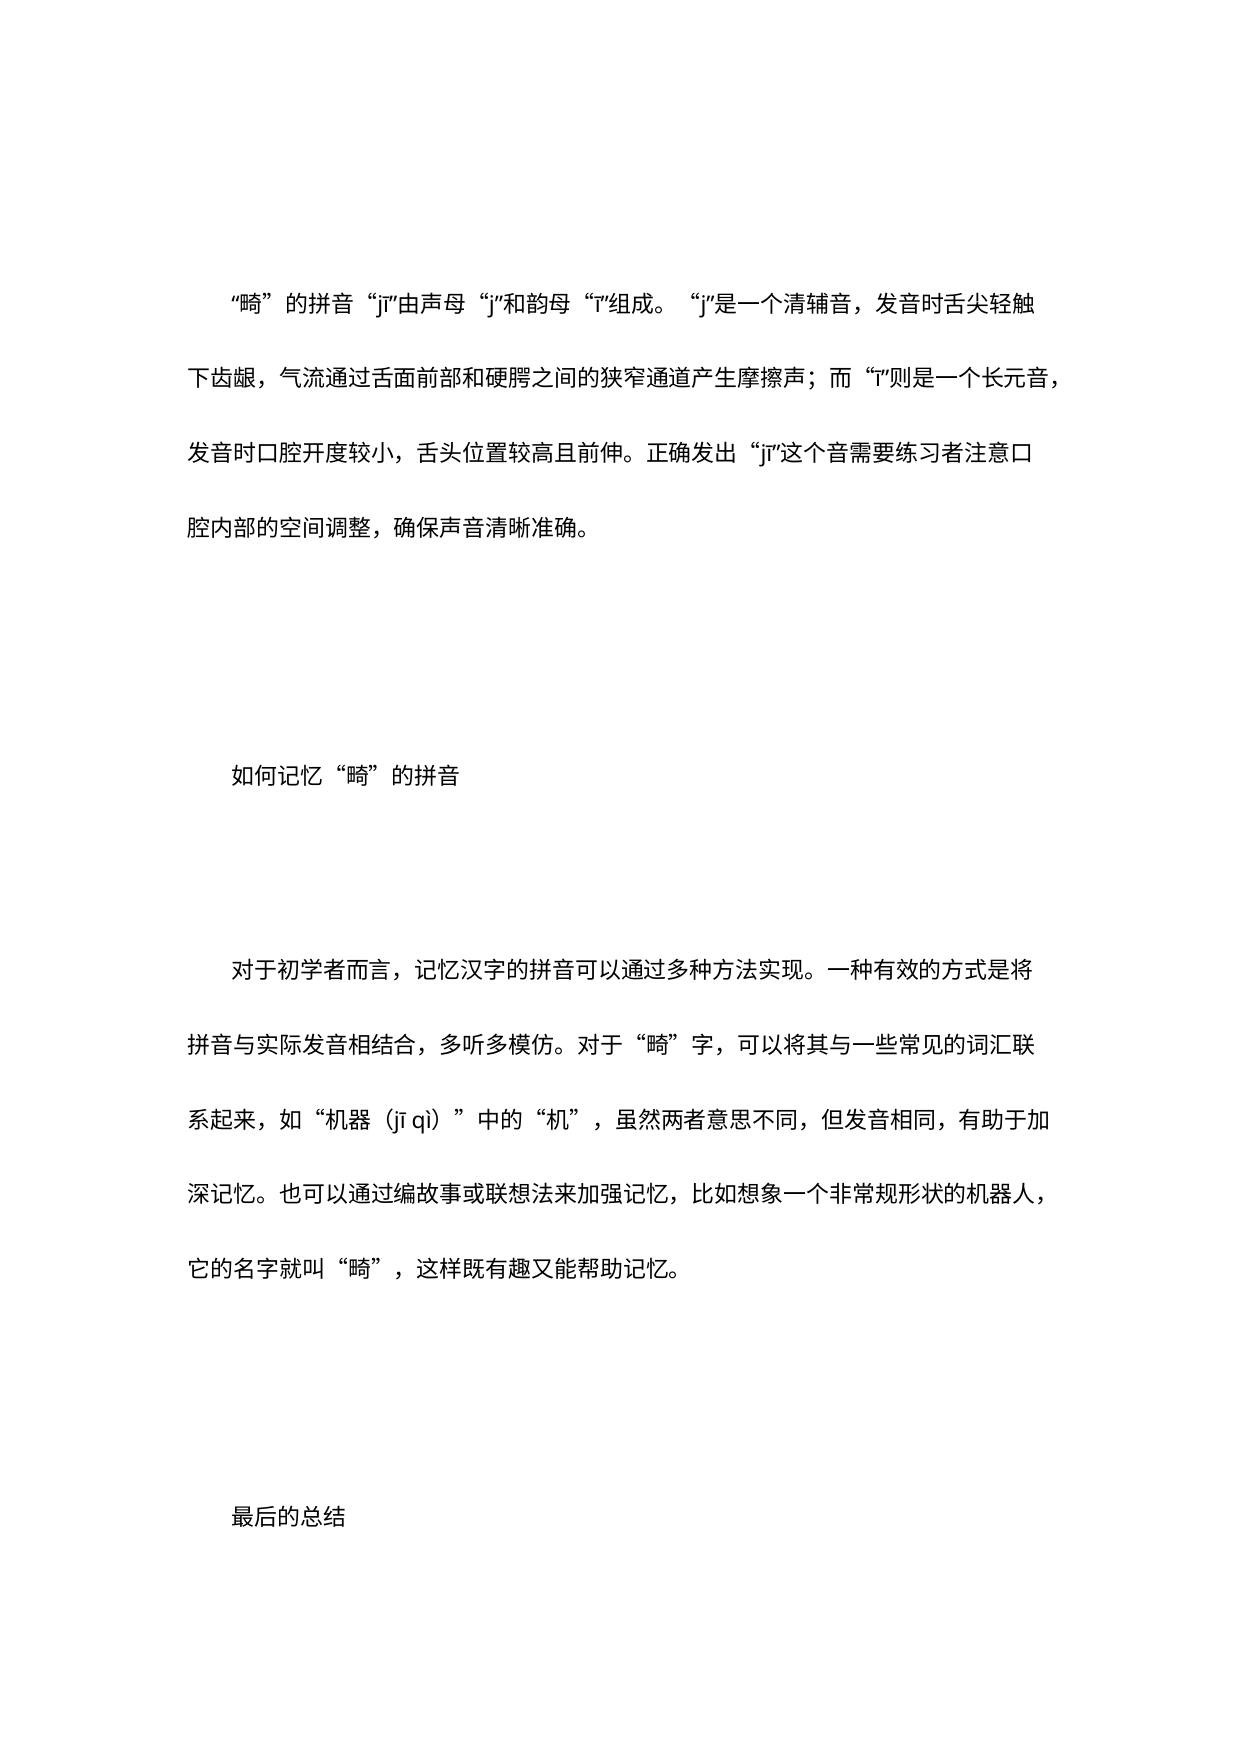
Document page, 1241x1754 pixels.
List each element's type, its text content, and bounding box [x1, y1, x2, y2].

text 对于初学者而言，记忆汉字的拼音可以通过多种方法实现。一种有效的方式是将拼音与实际发音相结合，多听多模仿。对于“畸”字，可以将其与一些常见的词汇联系起来，如“机器（jī qì）”中的“机”，虽然两者意思不同，但发音相同，有助于加深记忆。也可以通过编故事或联想法来加强记忆，比如想象一个非常规形状的机器人，它的名字就叫“畸”，这样既有趣又能帮助记忆。 [187, 936, 1053, 1300]
text 最后的总结 [187, 1483, 1053, 1548]
text 如何记忆“畸”的拼音 [187, 742, 1053, 807]
text “畸”的拼音“jī”由声母“j”和韵母“ī”组成。“j”是一个清辅音，发音时舌尖轻触下齿龈，气流通过舌面前部和硬腭之间的狭窄通道产生摩擦声；而“ī”则是一个长元音，发音时口腔开度较小，舌头位置较高且前伸。正确发出“jī”这个音需要练习者注意口腔内部的空间调整，确保声音清晰准确。 [187, 270, 1053, 559]
